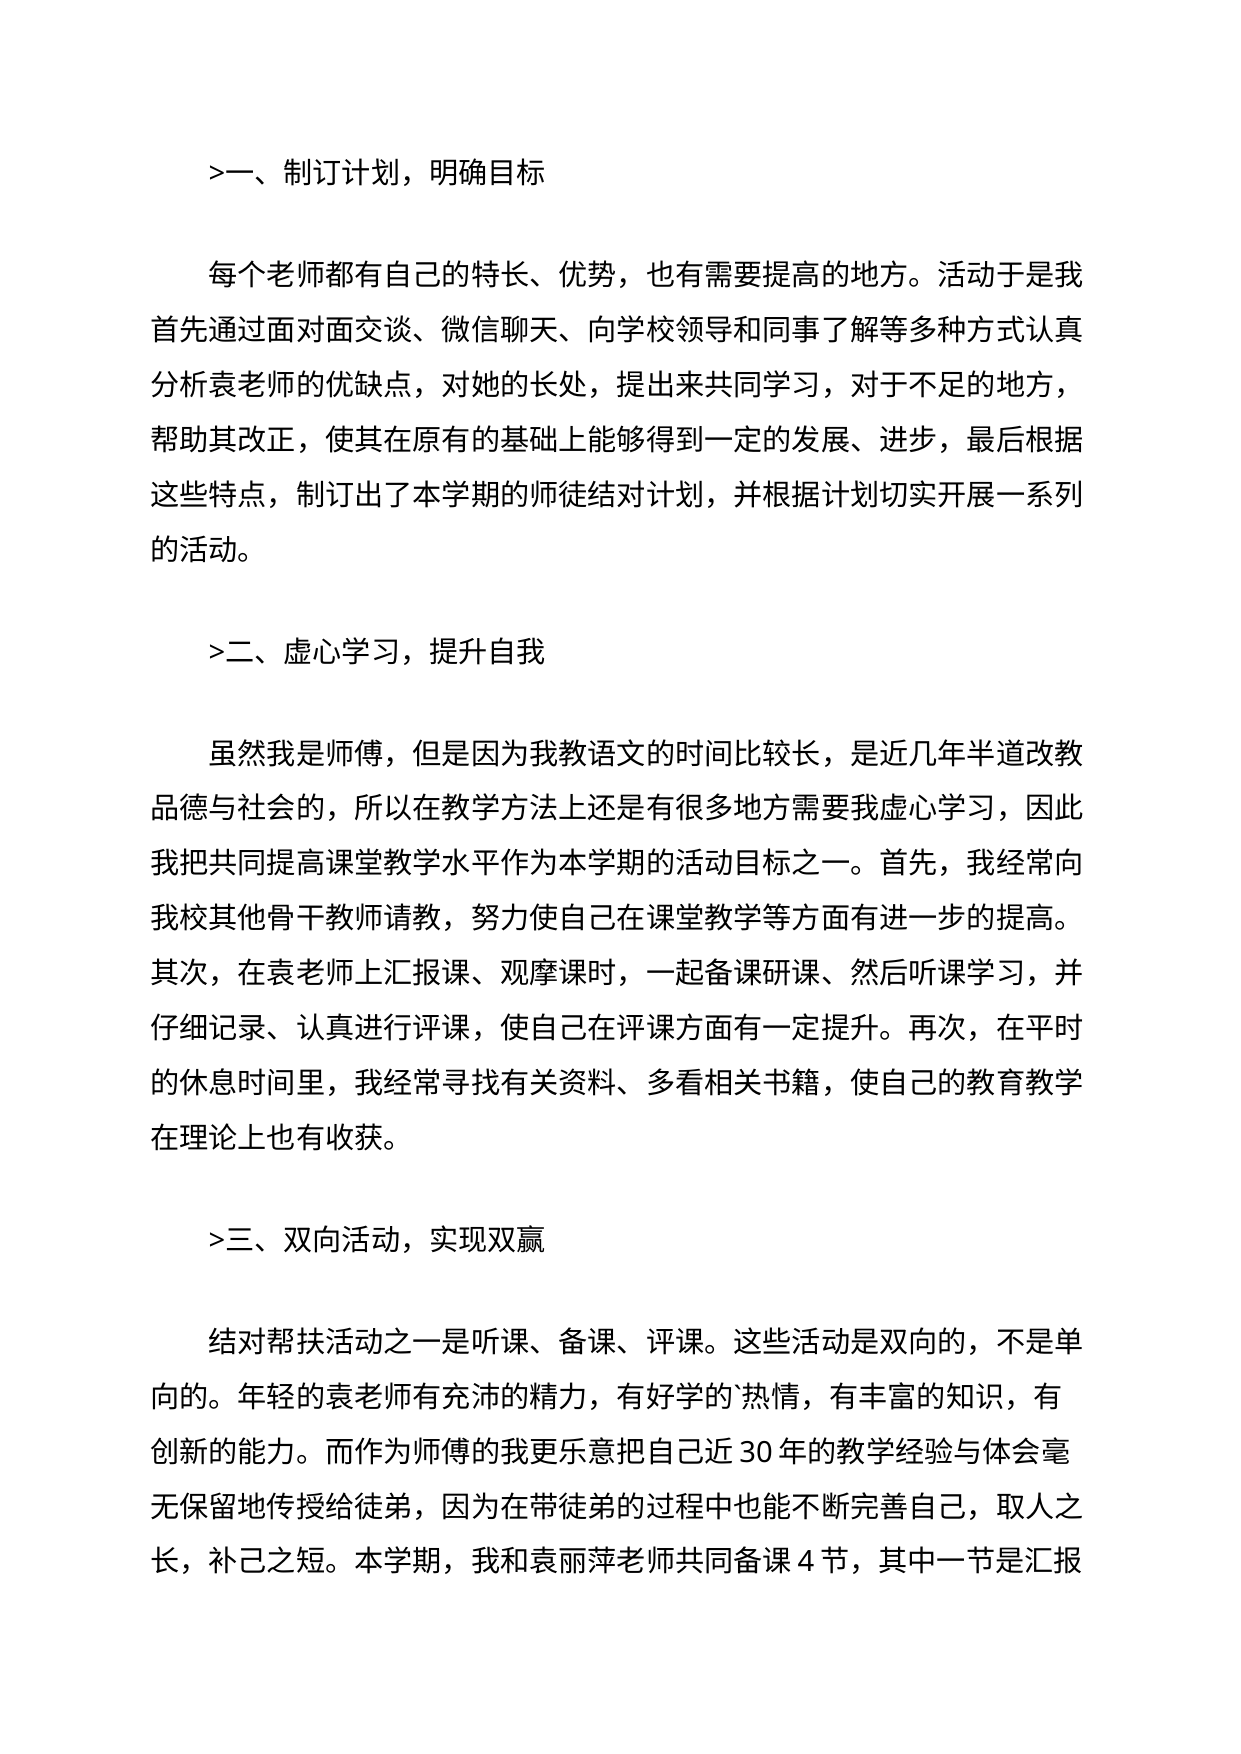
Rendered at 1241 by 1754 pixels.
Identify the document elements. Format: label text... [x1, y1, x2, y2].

text >三、双向活动，实现双赢 [150, 1216, 1090, 1259]
text >一、制订计划，明确目标 [150, 150, 1090, 192]
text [150, 1318, 1090, 1580]
text >二、虚心学习，提升自我 [150, 628, 1090, 671]
text 虽然我是师傅，但是因为我教语文的时间比较长，是近几年半道改教品德与社会的，所以在教学方法上还是有很多地方需要我虚心学习，因此我把共同提高课堂教学水平作为本学期的活动目标之一。首先，我经常向我校其他骨干教师请教，努力使自己在课堂教学等方面有进一步的提高。其次，在袁老师上汇报课、观摩课时，一起备课研课、然后听课学习，并仔细记录、认真进行评课，使自己在评课方面有一定提升。再次，在平时的休息时间里，我经常寻找有关资料、多看相关书籍，使自己的教育教学在理论上也有收获。 [150, 730, 1090, 1157]
text 每个老师都有自己的特长、优势，也有需要提高的地方。活动于是我首先通过面对面交谈、微信聊天、向学校领导和同事了解等多种方式认真分析袁老师的优缺点，对她的长处，提出来共同学习，对于不足的地方，帮助其改正，使其在原有的基础上能够得到一定的发展、进步，最后根据这些特点，制订出了本学期的师徒结对计划，并根据计划切实开展一系列的活动。 [150, 252, 1090, 569]
